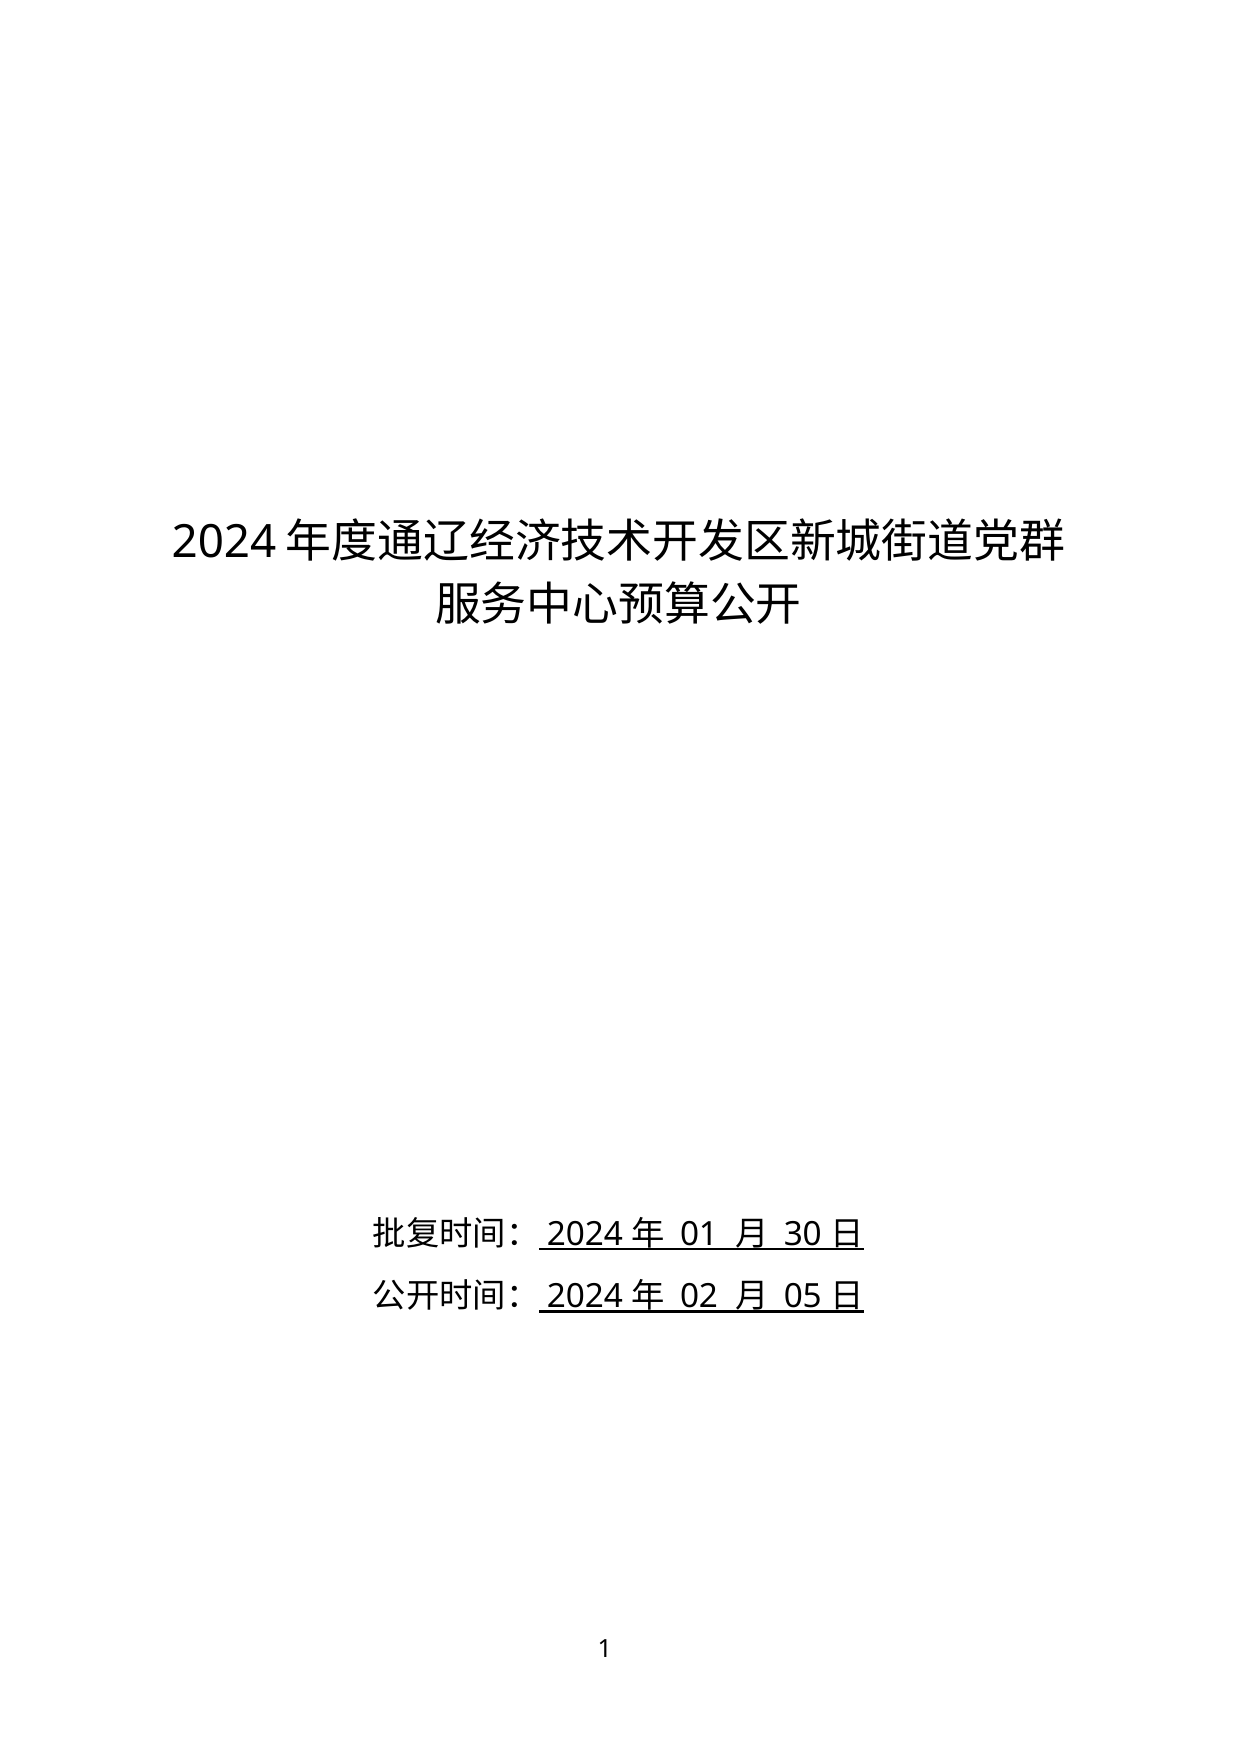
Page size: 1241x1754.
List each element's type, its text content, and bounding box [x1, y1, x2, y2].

text 公开时间： 2024 年 02 月 05 日 [171, 1258, 1065, 1320]
text 2024年度通辽经济技术开发区新城街道党群服务中心预算公开 [171, 508, 1065, 633]
text 批复时间： 2024 年 01 月 30 日 [171, 1195, 1065, 1258]
